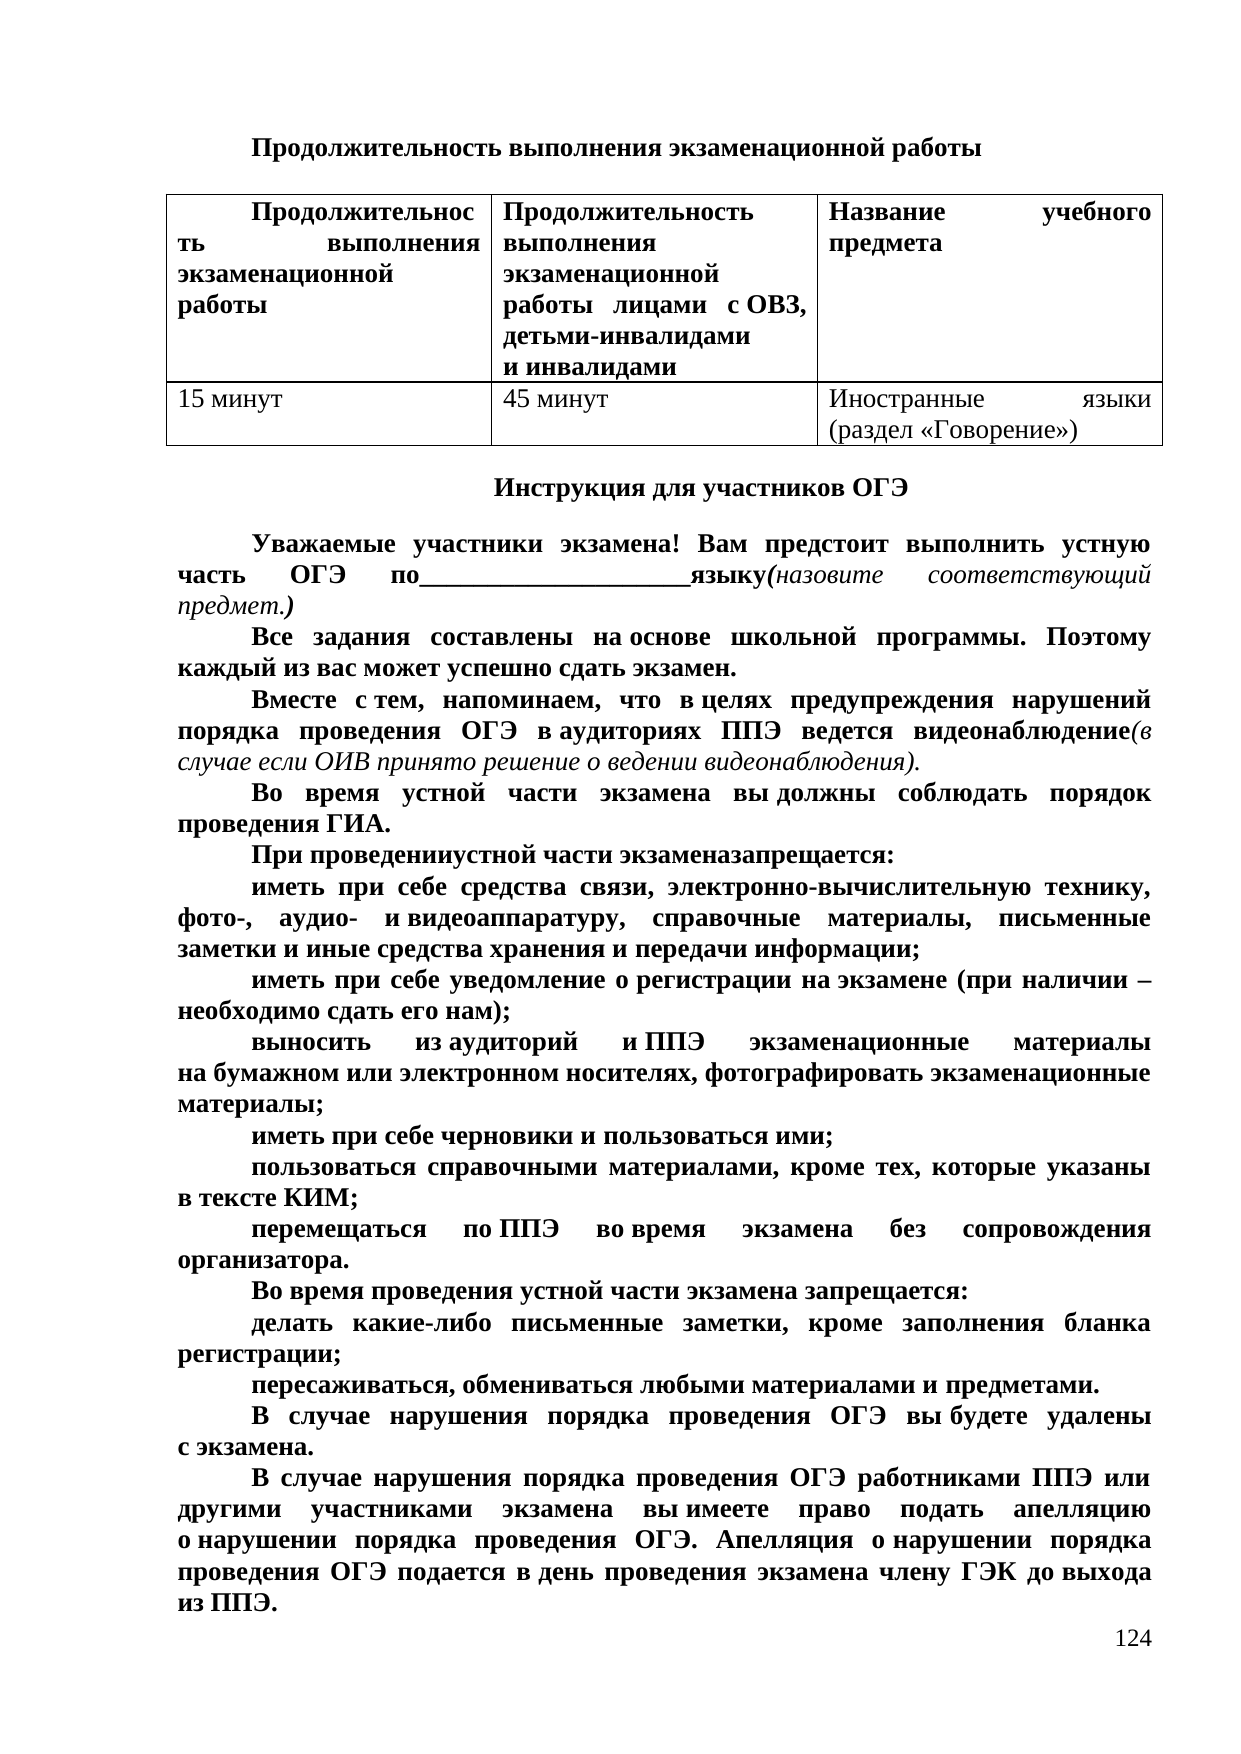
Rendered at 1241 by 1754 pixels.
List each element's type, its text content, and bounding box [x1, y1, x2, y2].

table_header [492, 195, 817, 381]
text Во время устной части экзамена вы должны соблюдать порядок проведения ГИА. [177, 776, 1152, 838]
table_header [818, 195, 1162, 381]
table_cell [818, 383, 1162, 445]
text иметь при себе средства связи, электронно-вычислительную технику, фото-, аудио- и видеоаппаратуру, справочные материалы, письменные заметки и иные средства хранения и передачи информации; [177, 869, 1152, 963]
text Вместе с тем, напоминаем, что в целях предупреждения нарушений порядка проведения ОГЭ в аудиториях ППЭ ведется видеонаблюдение(в случае если ОИВ принято решение о ведении видеонаблюдения). [177, 683, 1152, 776]
text иметь при себе уведомление о регистрации на экзамене (при наличии – необходимо сдать его нам); [177, 963, 1152, 1025]
text выносить из аудиторий и ППЭ экзаменационные материалы на бумажном или электронном носителях, фотографировать экзаменационные материалы; [177, 1025, 1152, 1119]
text При проведенииустной части экзаменазапрещается: [177, 838, 1152, 869]
text перемещаться по ППЭ во время экзамена без сопровождения организатора. [177, 1212, 1152, 1274]
text Во время проведения устной части экзамена запрещается: [177, 1274, 1152, 1306]
text Все задания составлены на основе школьной программы. Поэтому каждый из вас может успешно сдать экзамен. [177, 620, 1152, 683]
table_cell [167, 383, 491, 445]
text Уважаемые участники экзамена! Вам предстоит выполнить устную часть ОГЭ по____________________языку(назовите соответствующий предмет.) [177, 527, 1152, 620]
text В случае нарушения порядка проведения ОГЭ работниками ППЭ или другими участниками экзамена вы имеете право подать апелляцию о нарушении порядка проведения ОГЭ. Апелляция о нарушении порядка проведения ОГЭ подается в день проведения экзамена члену ГЭК до выхода из ППЭ. [177, 1461, 1152, 1617]
text Продолжительность выполнения экзаменационной работы [177, 131, 1152, 162]
text пользоваться справочными материалами, кроме тех, которые указаны в тексте КИМ; [177, 1150, 1152, 1212]
text В случае нарушения порядка проведения ОГЭ вы будете удалены с экзамена. [177, 1399, 1152, 1461]
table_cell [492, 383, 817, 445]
text иметь при себе черновики и пользоваться ими; [177, 1119, 1152, 1150]
text делать какие-либо письменные заметки, кроме заполнения бланка регистрации; [177, 1306, 1152, 1368]
text Инструкция для участников ОГЭ [177, 471, 1152, 502]
text пересаживаться, обмениваться любыми материалами и предметами. [177, 1368, 1152, 1399]
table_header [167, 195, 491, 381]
